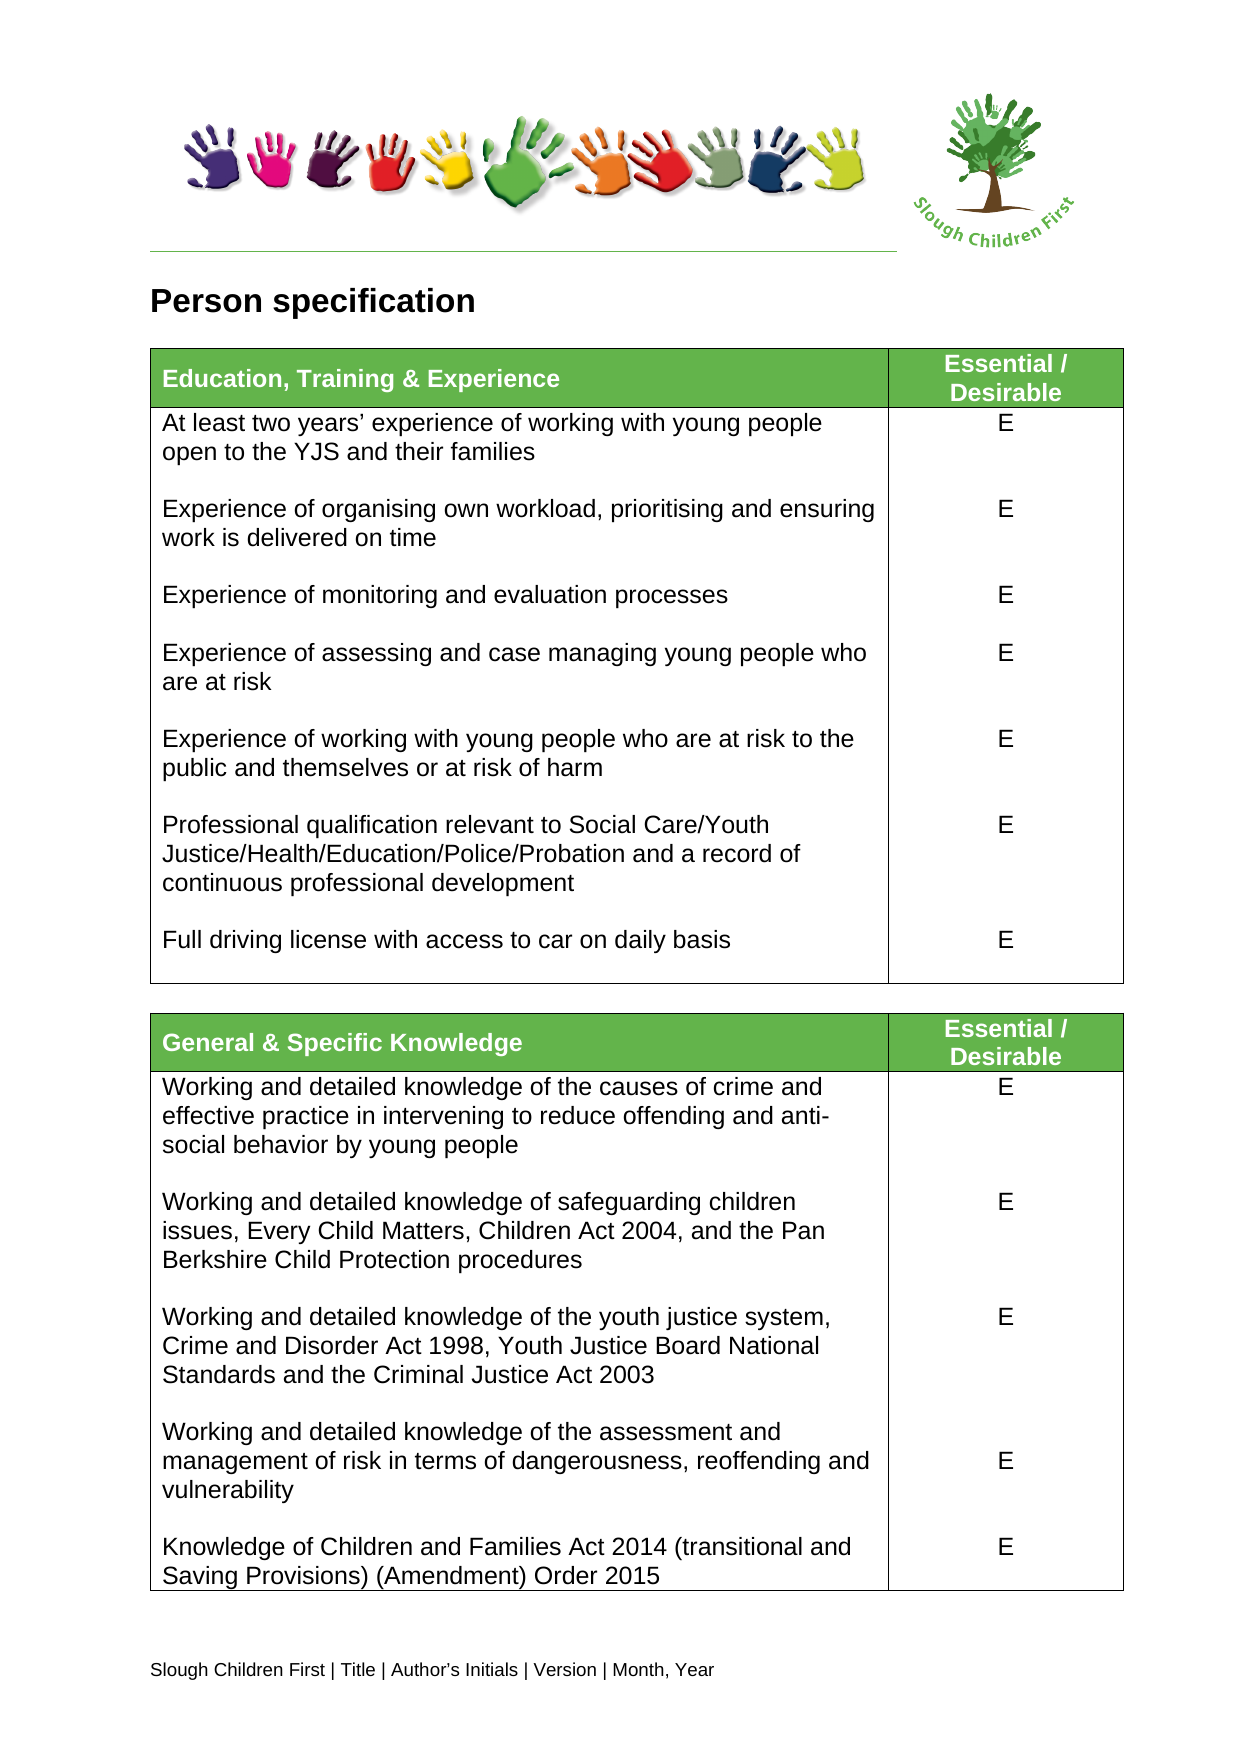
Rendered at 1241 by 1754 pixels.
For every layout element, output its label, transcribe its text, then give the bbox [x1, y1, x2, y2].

picture [908, 73, 1079, 252]
table_header Essential / Desirable [889, 349, 1123, 407]
table_header Essential / Desirable [889, 1014, 1123, 1071]
table_header General & Specific Knowledge [151, 1014, 888, 1071]
table_cell E E E E E E E [889, 408, 1123, 983]
picture [161, 99, 891, 226]
table_cell At least two years’ experience of working with young people open to the YJS and their families Experience of organising own workload, prioritising and ensuring work is delivered on time Experience of monitoring and evaluation processes Experience of assessing and case managing young people who are at risk Experience of working with young people who are at risk to the public and themselves or at risk of harm Professional qualification relevant to Social Care/Youth Justice/Health/Education/Police/Probation and a record of continuous professional development Full driving license with access to car on daily basis [151, 408, 888, 983]
table_header Education, Training & Experience [151, 349, 888, 407]
table_cell E E E E E E E E E E E E [889, 1072, 1123, 1589]
subtitle Person specification [150, 281, 1090, 319]
